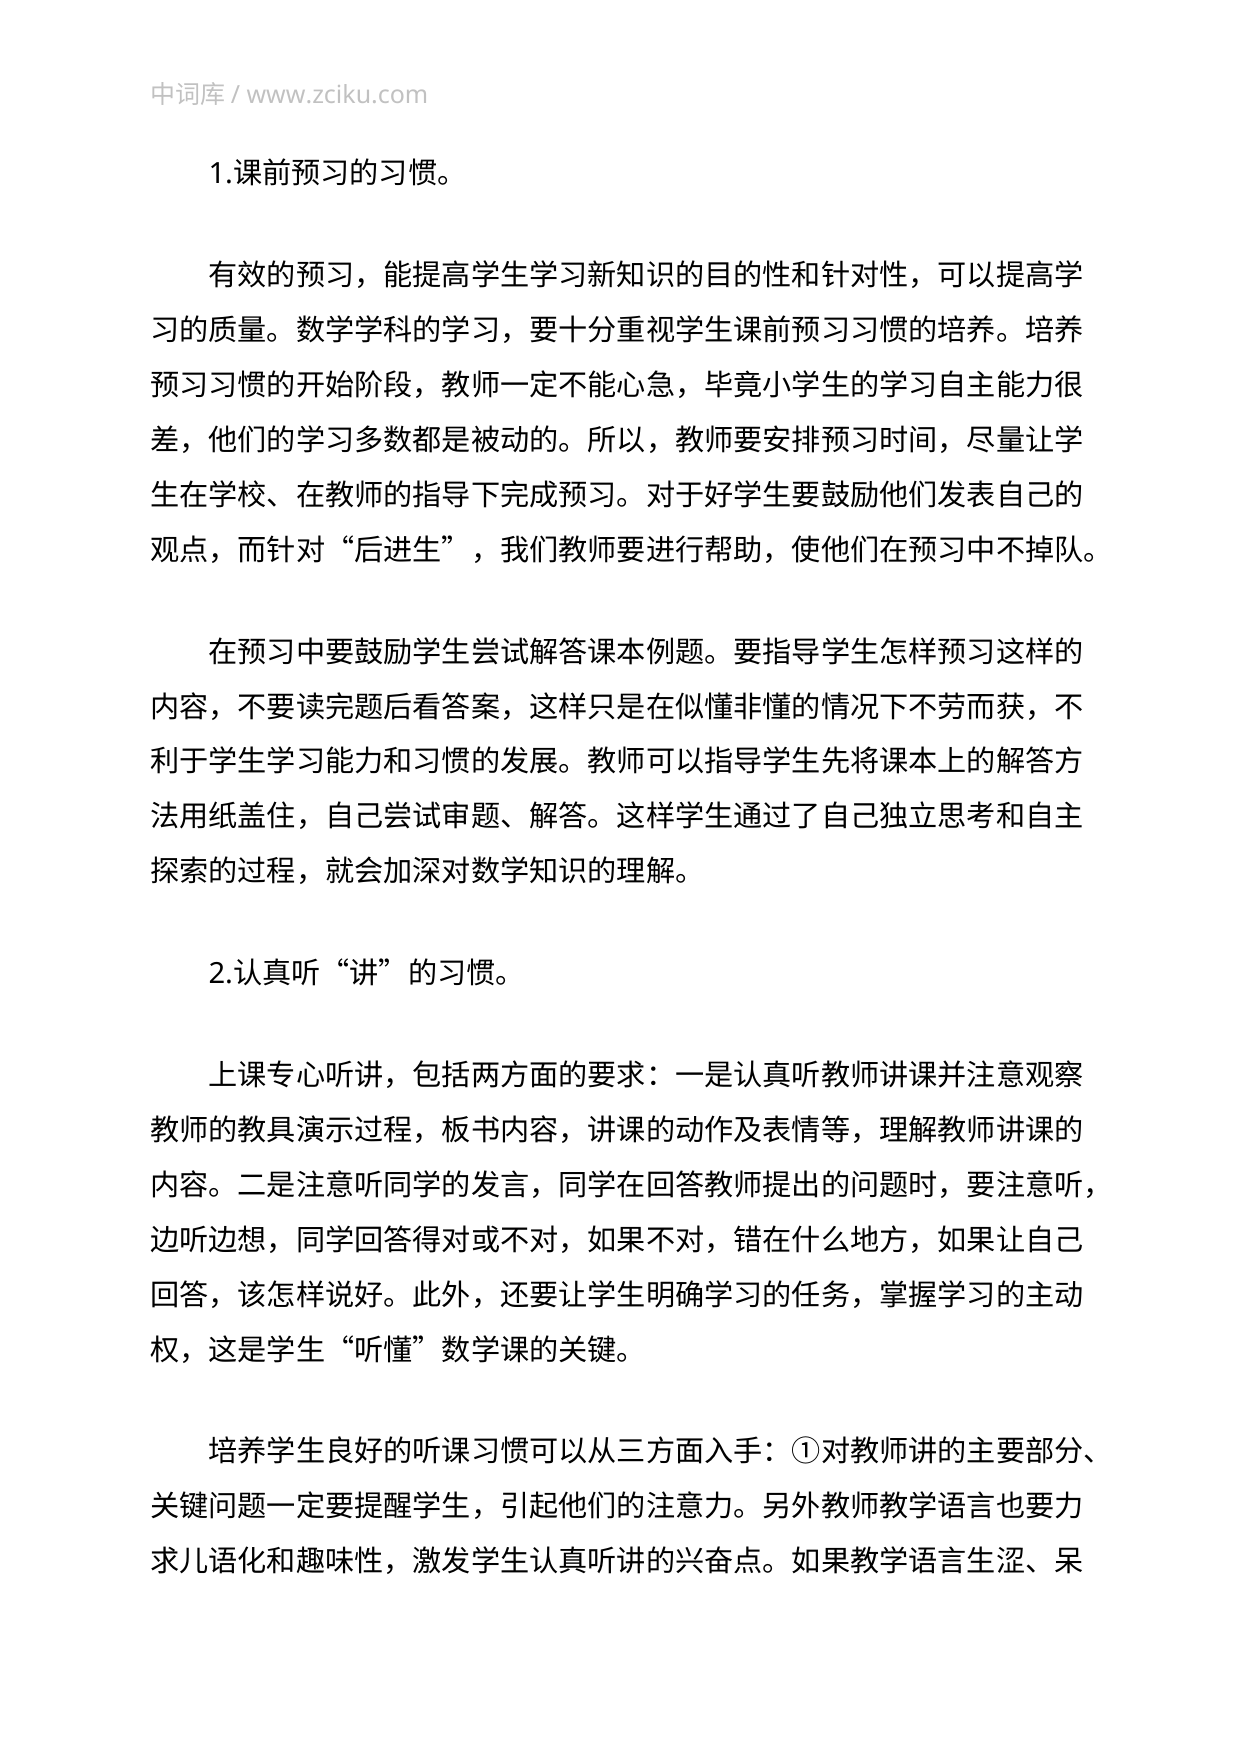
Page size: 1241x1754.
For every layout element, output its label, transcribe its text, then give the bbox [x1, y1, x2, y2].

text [150, 1428, 1090, 1580]
text 有效的预习，能提高学生学习新知识的目的性和针对性，可以提高学习的质量。数学学科的学习，要十分重视学生课前预习习惯的培养。培养预习习惯的开始阶段，教师一定不能心急，毕竟小学生的学习自主能力很差，他们的学习多数都是被动的。所以，教师要安排预习时间，尽量让学生在学校、在教师的指导下完成预习。对于好学生要鼓励他们发表自己的观点，而针对“后进生”，我们教师要进行帮助，使他们在预习中不掉队。 [150, 252, 1090, 569]
text 1.课前预习的习惯。 [150, 150, 1090, 192]
text 2.认真听“讲”的习惯。 [150, 949, 1090, 992]
text 上课专心听讲，包括两方面的要求：一是认真听教师讲课并注意观察教师的教具演示过程，板书内容，讲课的动作及表情等，理解教师讲课的内容。二是注意听同学的发言，同学在回答教师提出的问题时，要注意听，边听边想，同学回答得对或不对，如果不对，错在什么地方，如果让自己回答，该怎样说好。此外，还要让学生明确学习的任务，掌握学习的主动权，这是学生“听懂”数学课的关键。 [150, 1052, 1090, 1368]
text 在预习中要鼓励学生尝试解答课本例题。要指导学生怎样预习这样的内容，不要读完题后看答案，这样只是在似懂非懂的情况下不劳而获，不利于学生学习能力和习惯的发展。教师可以指导学生先将课本上的解答方法用纸盖住，自己尝试审题、解答。这样学生通过了自己独立思考和自主探索的过程，就会加深对数学知识的理解。 [150, 628, 1090, 890]
